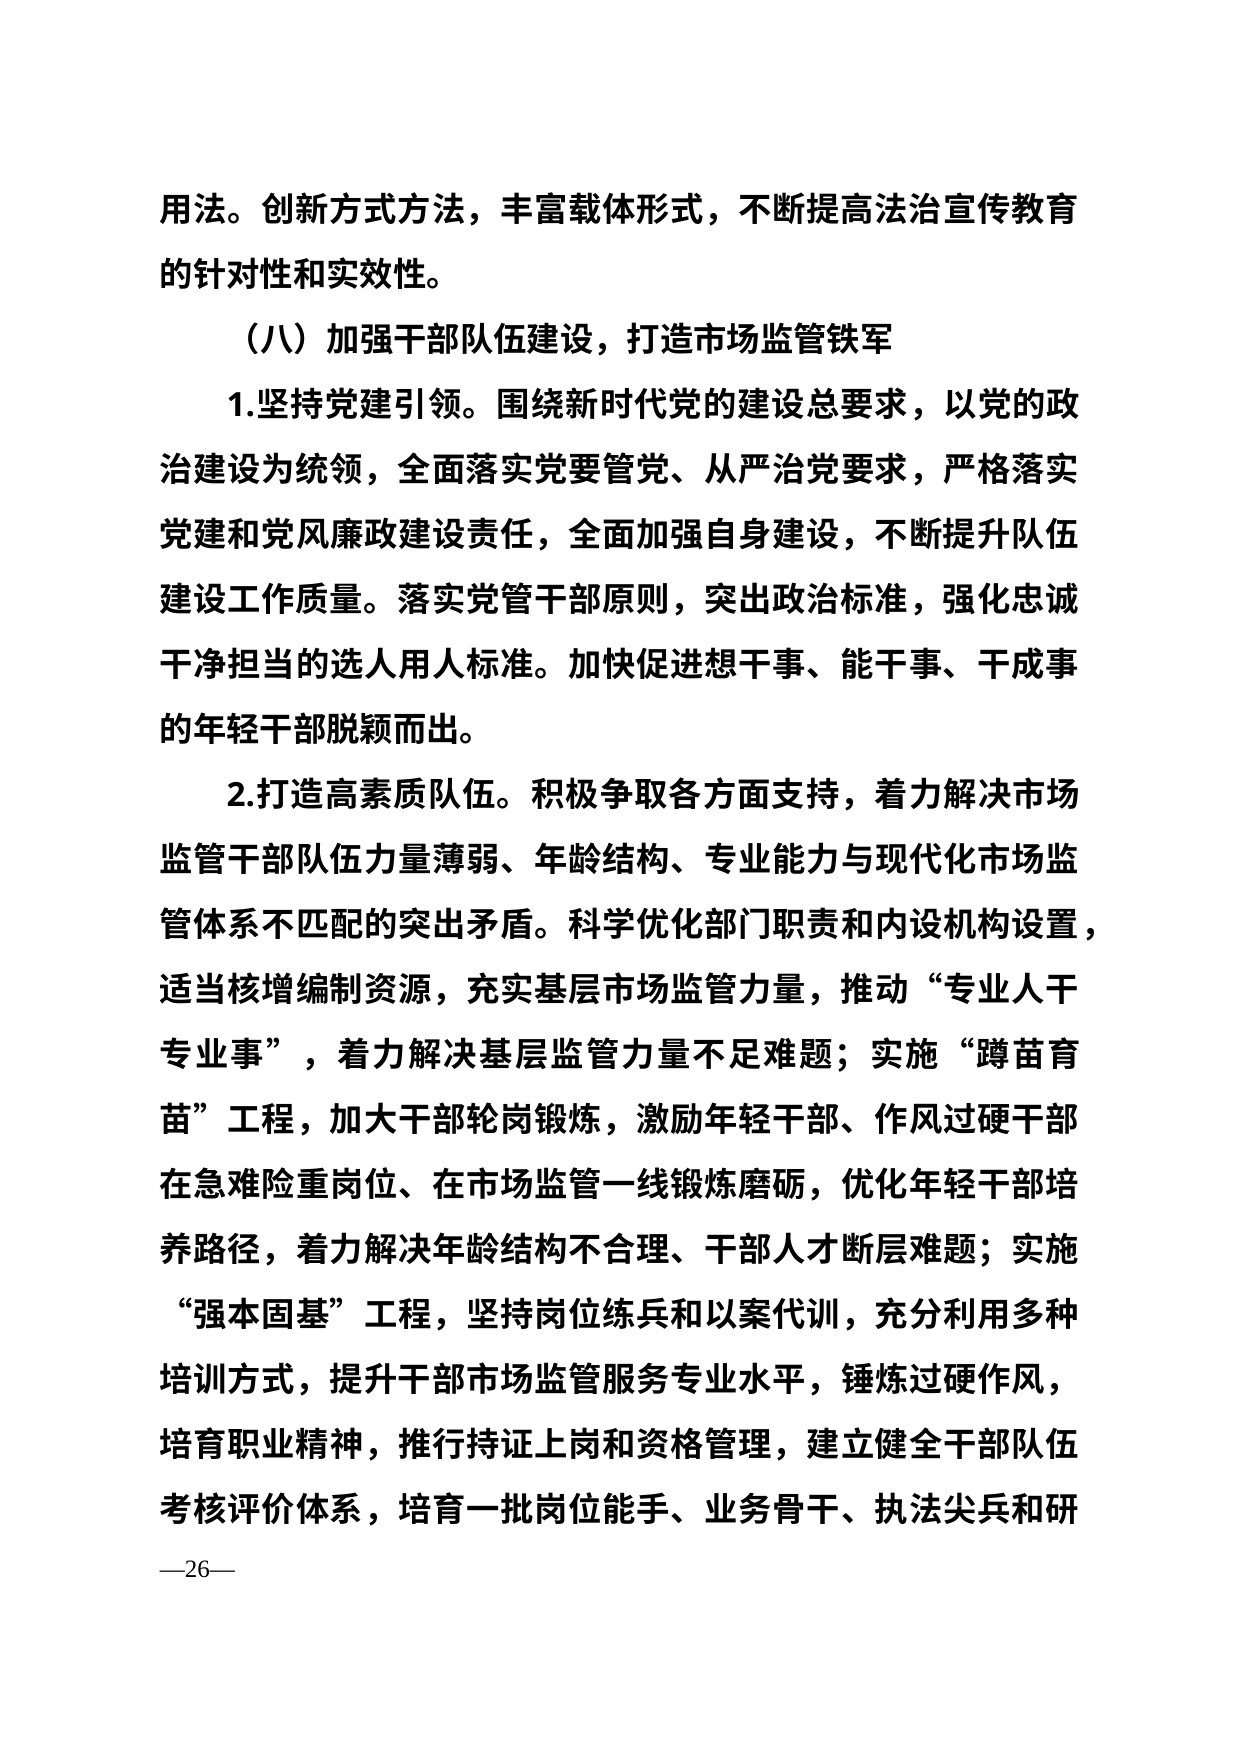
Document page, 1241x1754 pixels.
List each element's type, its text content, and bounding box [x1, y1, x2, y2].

text 1.坚持党建引领。围绕新时代党的建设总要求，以党的政治建设为统领，全面落实党要管党、从严治党要求，严格落实党建和党风廉政建设责任，全面加强自身建设，不断提升队伍建设工作质量。落实党管干部原则，突出政治标准，强化忠诚干净担当的选人用人标准。加快促进想干事、能干事、干成事的年轻干部脱颖而出。 [159, 369, 1081, 759]
text （八）加强干部队伍建设，打造市场监管铁军 [159, 304, 1081, 369]
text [159, 174, 1081, 304]
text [159, 759, 1081, 1539]
